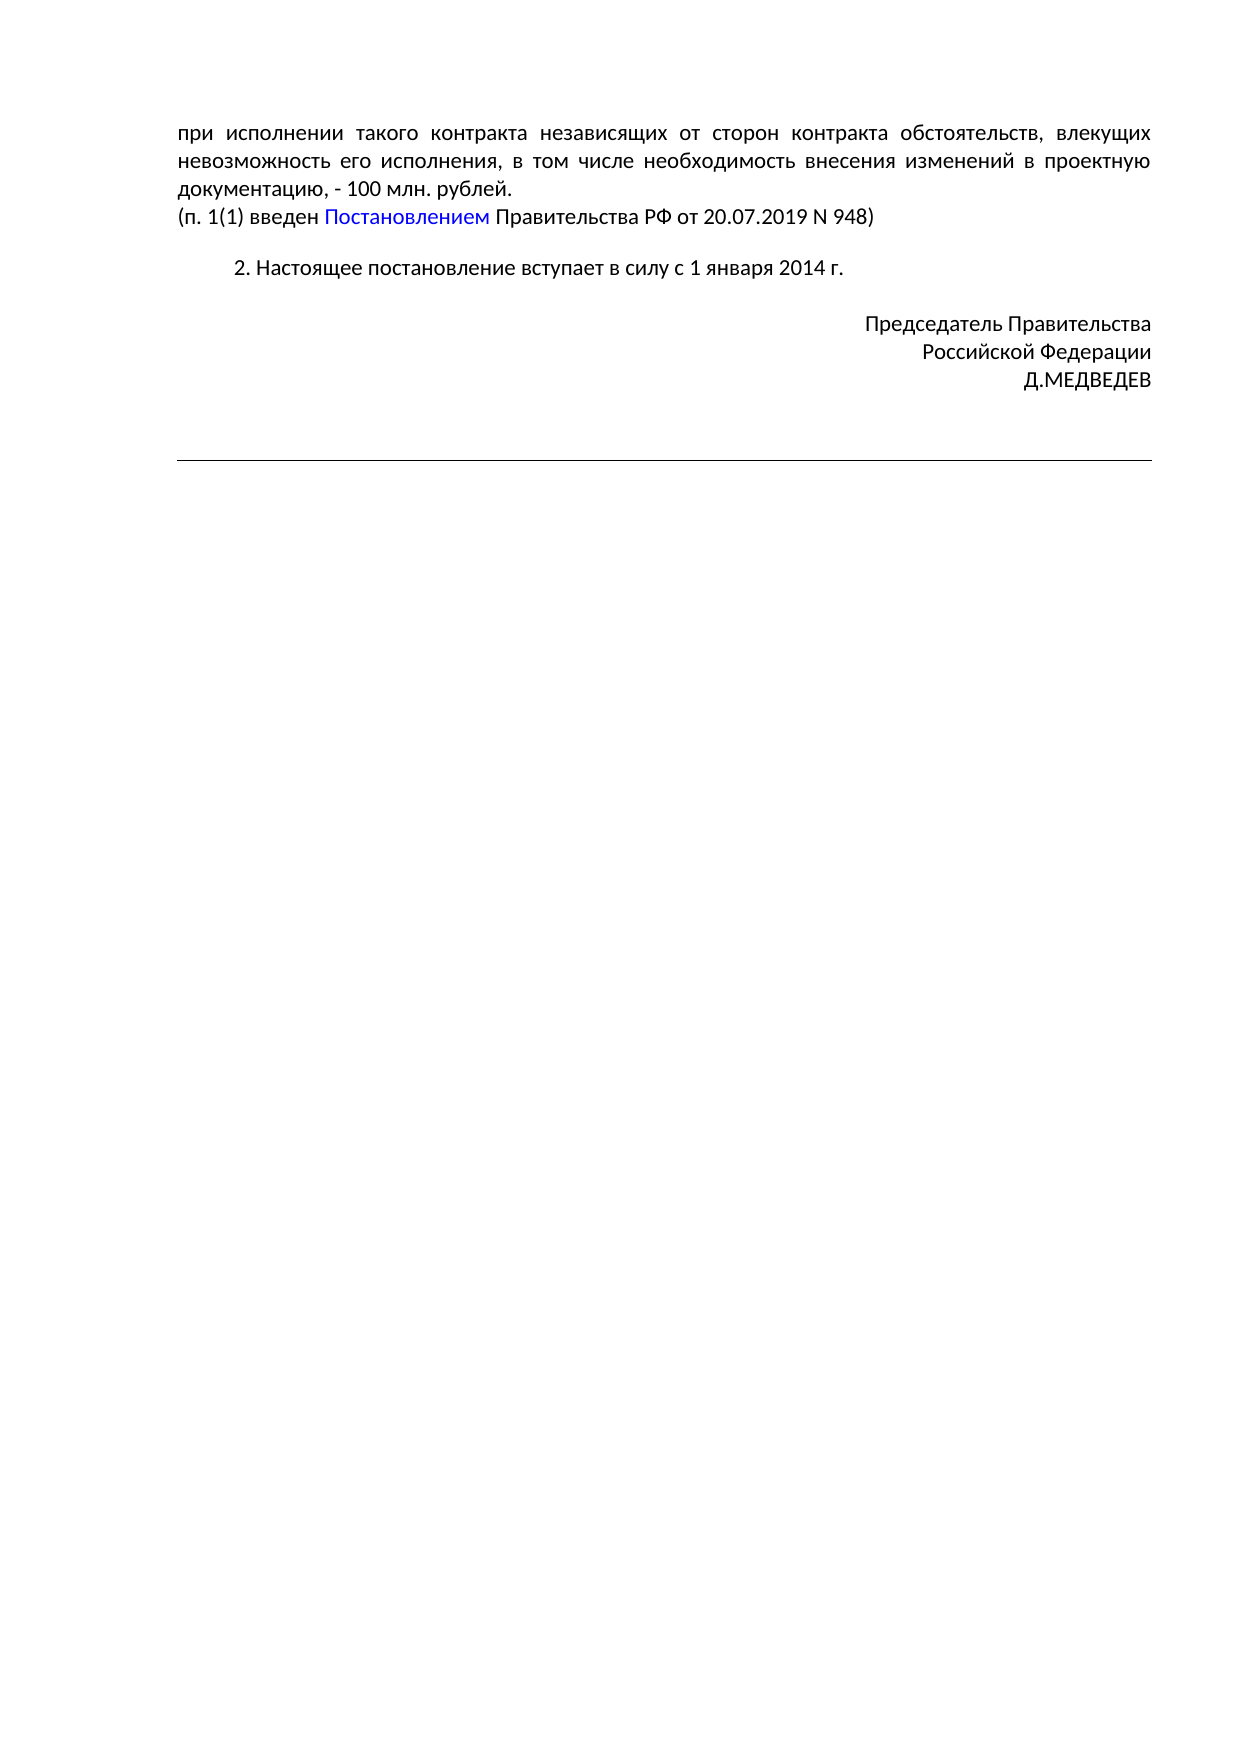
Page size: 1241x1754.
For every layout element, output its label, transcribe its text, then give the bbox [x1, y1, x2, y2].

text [177, 118, 1152, 202]
text (п. 1(1) введен Постановлением Правительства РФ от 20.07.2019 N 948) [177, 202, 1152, 230]
text Российской Федерации [177, 337, 1152, 365]
text Д.МЕДВЕДЕВ [177, 365, 1152, 393]
text 2. Настоящее постановление вступает в силу с 1 января 2014 г. [177, 253, 1152, 281]
text Председатель Правительства [177, 309, 1152, 337]
